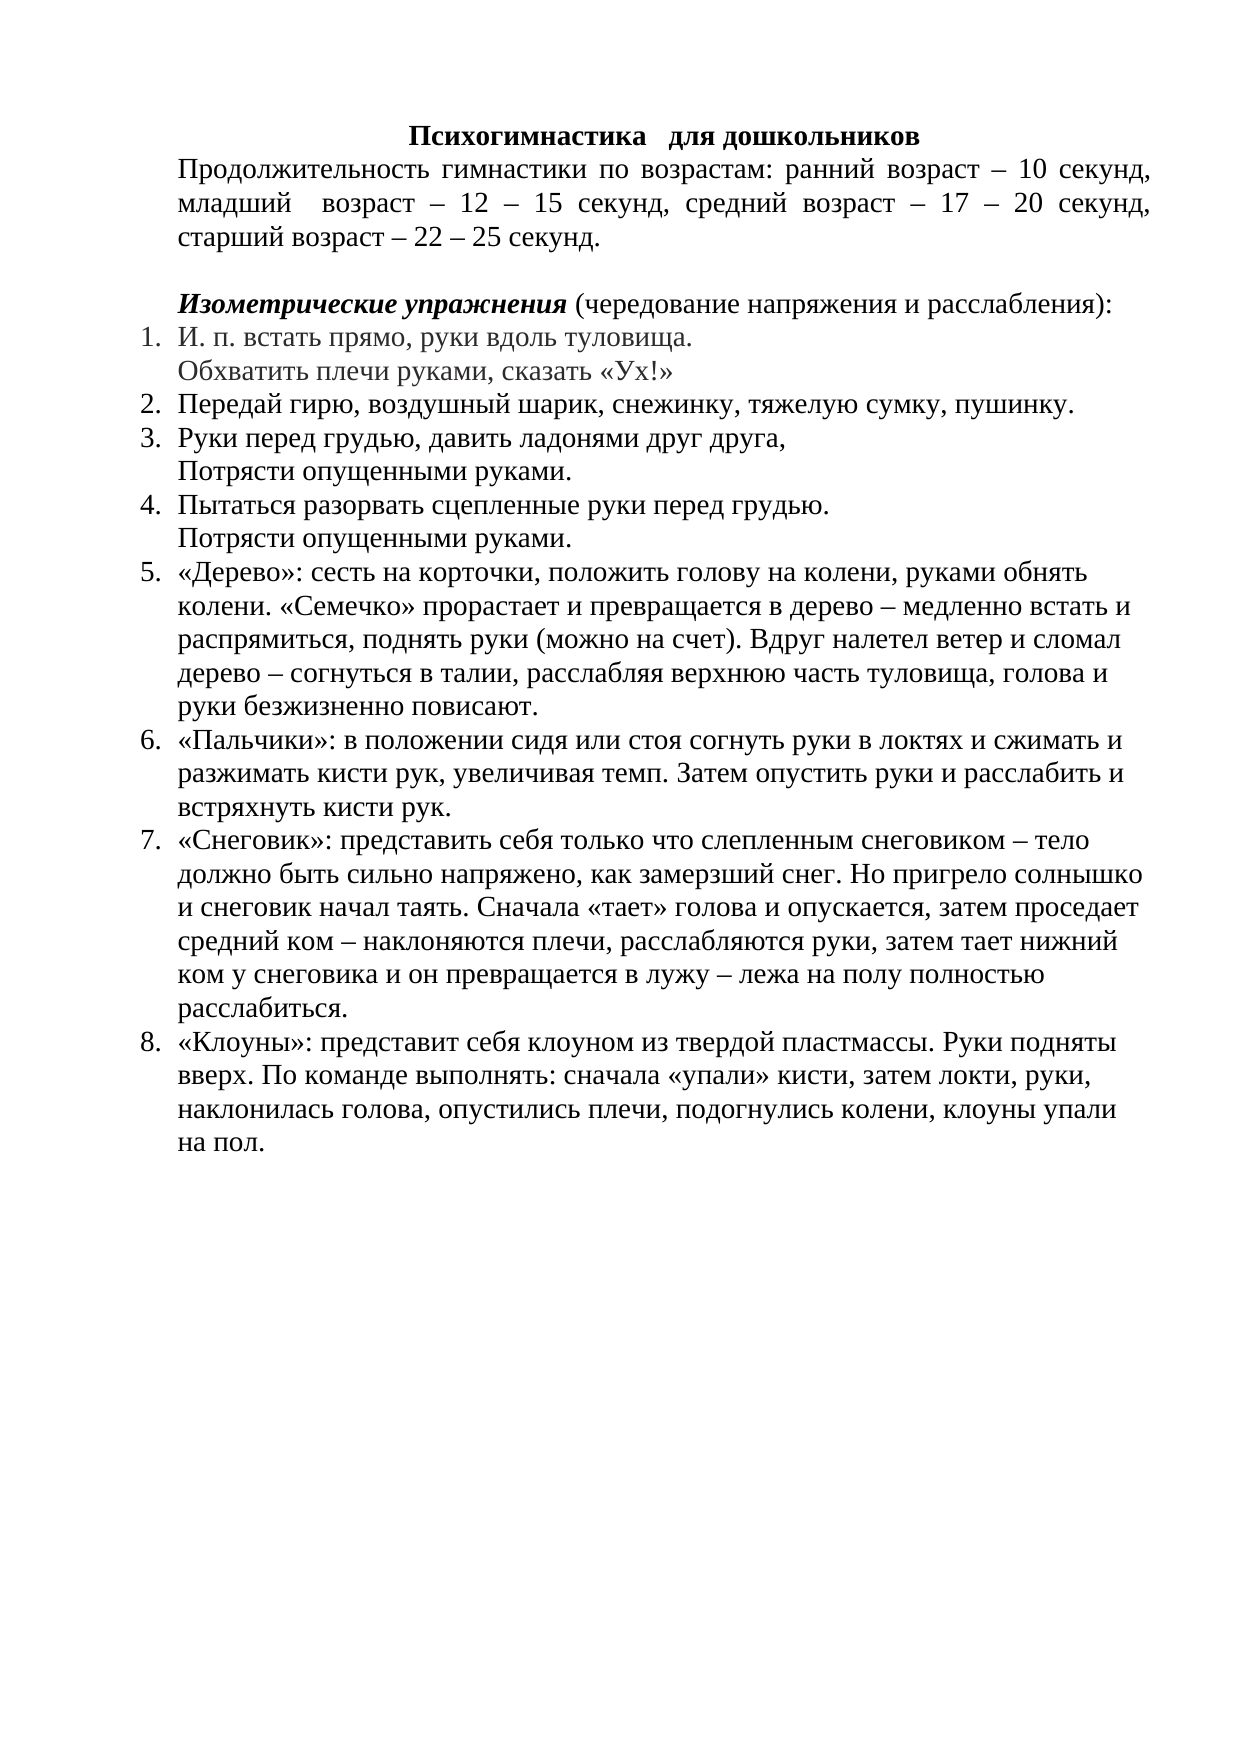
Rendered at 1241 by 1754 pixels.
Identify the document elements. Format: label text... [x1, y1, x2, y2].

text Продолжительность гимнастики по возрастам: ранний возраст – 10 секунд, младший возраст – 12 – 15 секунд, средний возраст – 17 – 20 секунд, старший возраст – 22 – 25 секунд. [177, 152, 1152, 252]
list Руки перед грудью, давить ладонями друг друга, [140, 420, 1152, 453]
list Пытаться разорвать сцепленные руки перед грудью. [140, 487, 1152, 521]
list Передай гирю, воздушный шарик, снежинку, тяжелую сумку, пушинку. [140, 386, 1152, 420]
text Потрясти опущенными руками. [177, 521, 1152, 554]
list И. п. встать прямо, руки вдоль туловища. Обхватить плечи руками, сказать «Ух!» [140, 319, 1152, 386]
list «Пальчики»: в положении сидя или стоя согнуть руки в локтях и сжимать и разжимать кисти рук, увеличивая темп. Затем опустить руки и расслабить и встряхнуть кисти рук. [140, 722, 1152, 822]
list «Клоуны»: представит себя клоуном из твердой пластмассы. Руки подняты вверх. По команде выполнять: сначала «упали» кисти, затем локти, руки, наклонилась голова, опустились плечи, подогнулись колени, клоуны упали на пол. [140, 1024, 1152, 1158]
text Психогимнастика для дошкольников [177, 118, 1152, 152]
text Изометрические упражнения (чередование напряжения и расслабления): [177, 286, 1152, 319]
list «Дерево»: сесть на корточки, положить голову на колени, руками обнять колени. «Семечко» прорастает и превращается в дерево – медленно встать и распрямиться, поднять руки (можно на счет). Вдруг налетел ветер и сломал дерево – согнуться в талии, расслабляя верхнюю часть туловища, голова и руки безжизненно повисают. [140, 554, 1152, 722]
list «Снеговик»: представить себя только что слепленным снеговиком – тело должно быть сильно напряжено, как замерзший снег. Но пригрело солнышко и снеговик начал таять. Сначала «тает» голова и опускается, затем проседает средний ком – наклоняются плечи, расслабляются руки, затем тает нижний ком у снеговика и он превращается в лужу – лежа на полу полностью расслабиться. [140, 822, 1152, 1024]
text Потрясти опущенными руками. [177, 453, 1152, 487]
